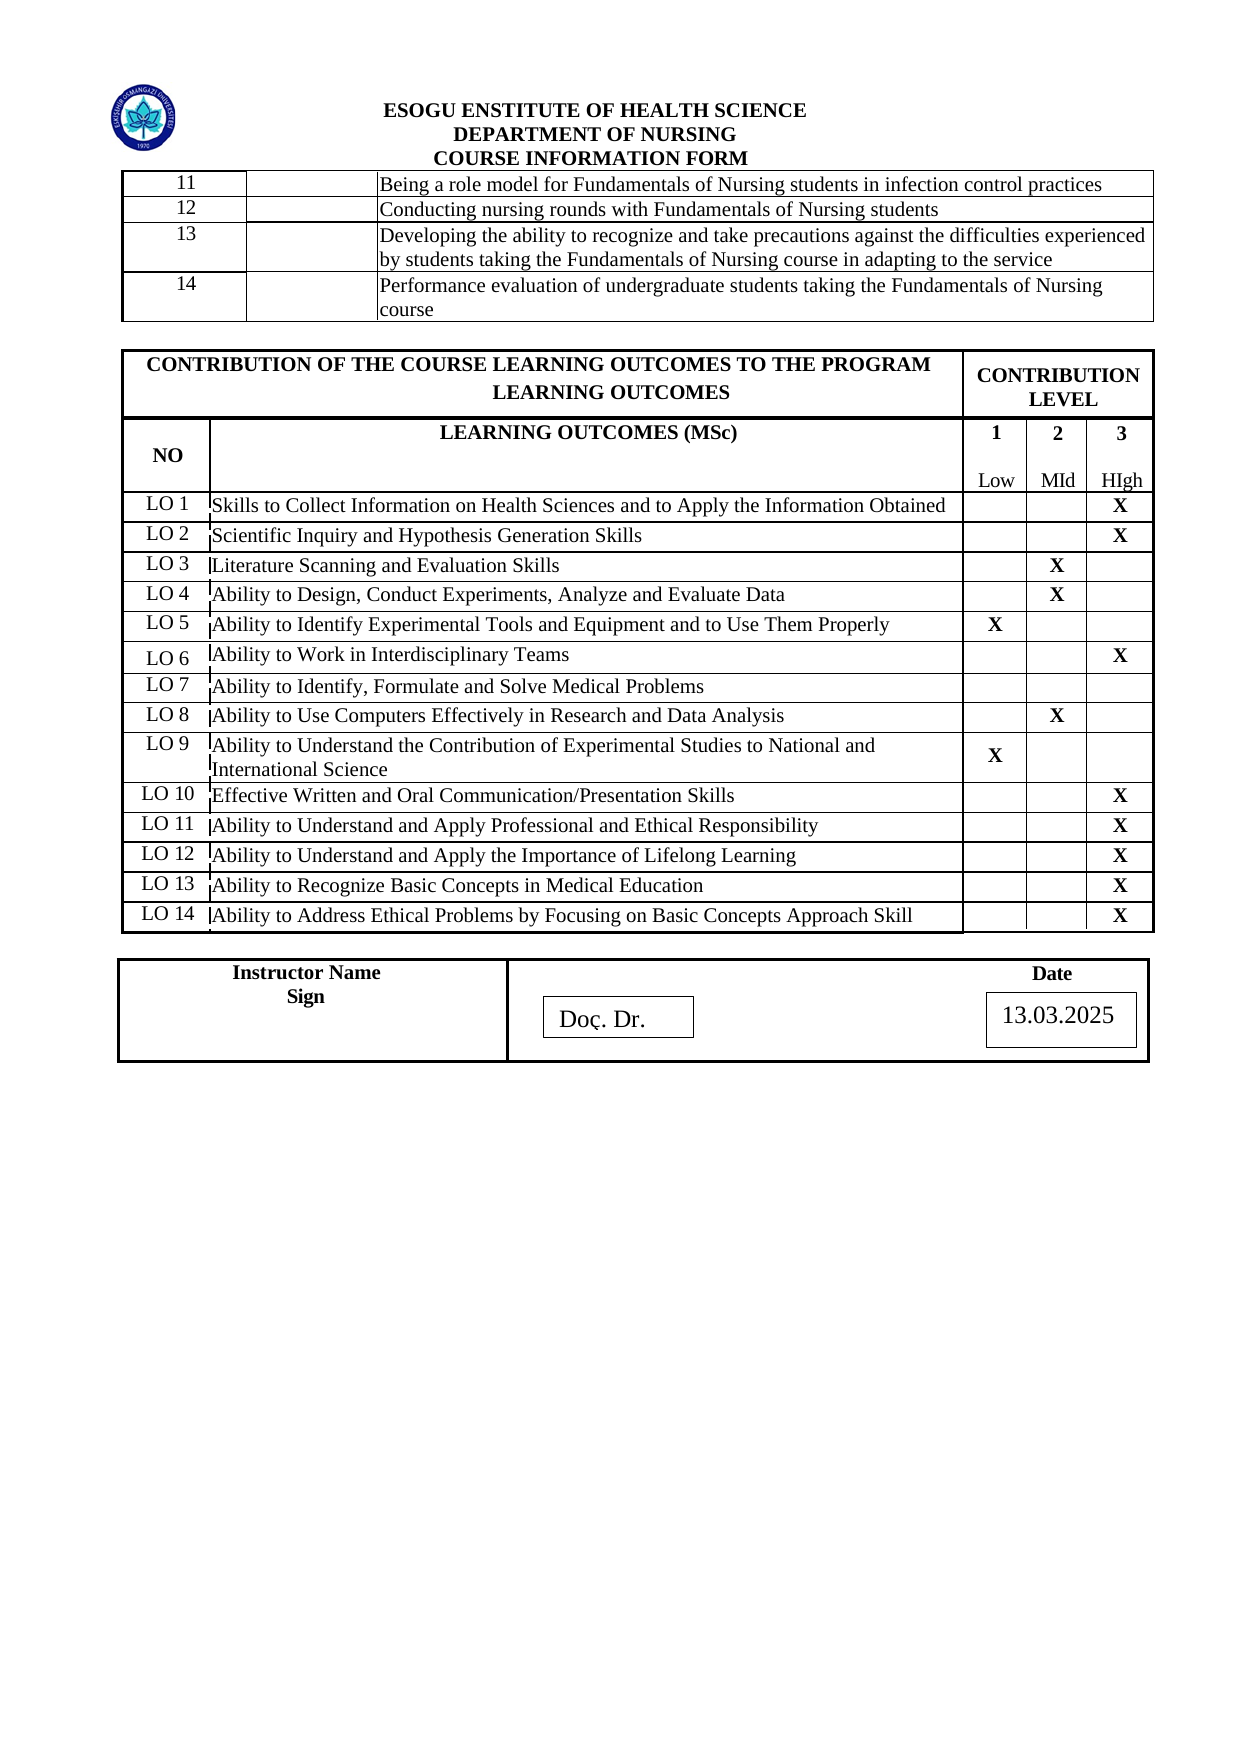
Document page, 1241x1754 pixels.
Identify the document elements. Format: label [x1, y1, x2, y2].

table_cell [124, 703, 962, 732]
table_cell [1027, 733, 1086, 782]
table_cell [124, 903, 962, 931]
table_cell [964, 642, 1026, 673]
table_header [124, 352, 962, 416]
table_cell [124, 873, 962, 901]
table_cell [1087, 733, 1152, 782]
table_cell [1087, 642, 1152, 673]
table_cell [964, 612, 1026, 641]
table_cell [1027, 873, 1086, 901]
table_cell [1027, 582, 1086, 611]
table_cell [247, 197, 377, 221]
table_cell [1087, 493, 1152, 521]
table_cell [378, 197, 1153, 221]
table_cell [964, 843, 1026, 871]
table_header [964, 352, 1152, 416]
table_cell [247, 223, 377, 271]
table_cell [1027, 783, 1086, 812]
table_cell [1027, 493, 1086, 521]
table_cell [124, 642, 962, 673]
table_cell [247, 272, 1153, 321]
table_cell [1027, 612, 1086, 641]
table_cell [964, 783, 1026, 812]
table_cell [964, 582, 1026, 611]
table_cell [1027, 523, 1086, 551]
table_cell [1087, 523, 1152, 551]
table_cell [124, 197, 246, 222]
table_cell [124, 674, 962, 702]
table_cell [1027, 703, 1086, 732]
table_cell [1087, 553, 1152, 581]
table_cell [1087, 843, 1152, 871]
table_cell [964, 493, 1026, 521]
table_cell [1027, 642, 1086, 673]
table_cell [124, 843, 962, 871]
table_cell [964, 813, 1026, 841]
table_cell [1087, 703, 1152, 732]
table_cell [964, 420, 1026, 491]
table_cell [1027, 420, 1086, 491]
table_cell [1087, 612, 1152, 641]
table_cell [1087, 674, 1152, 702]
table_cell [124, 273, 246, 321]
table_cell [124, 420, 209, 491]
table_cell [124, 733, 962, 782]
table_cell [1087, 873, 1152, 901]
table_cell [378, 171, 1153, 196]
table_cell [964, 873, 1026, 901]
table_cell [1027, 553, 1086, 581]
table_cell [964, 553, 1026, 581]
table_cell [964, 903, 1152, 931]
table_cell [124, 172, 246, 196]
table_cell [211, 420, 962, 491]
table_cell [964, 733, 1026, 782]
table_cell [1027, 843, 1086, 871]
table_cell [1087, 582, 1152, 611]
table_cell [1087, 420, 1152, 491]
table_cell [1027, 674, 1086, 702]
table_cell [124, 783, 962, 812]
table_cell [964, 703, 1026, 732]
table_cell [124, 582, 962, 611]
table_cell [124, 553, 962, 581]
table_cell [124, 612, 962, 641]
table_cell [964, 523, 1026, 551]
picture [110, 82, 176, 152]
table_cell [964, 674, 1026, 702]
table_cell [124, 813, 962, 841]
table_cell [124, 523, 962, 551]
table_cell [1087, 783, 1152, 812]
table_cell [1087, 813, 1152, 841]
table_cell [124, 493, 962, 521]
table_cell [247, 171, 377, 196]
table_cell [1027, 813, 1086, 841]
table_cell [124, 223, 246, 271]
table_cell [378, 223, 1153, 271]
